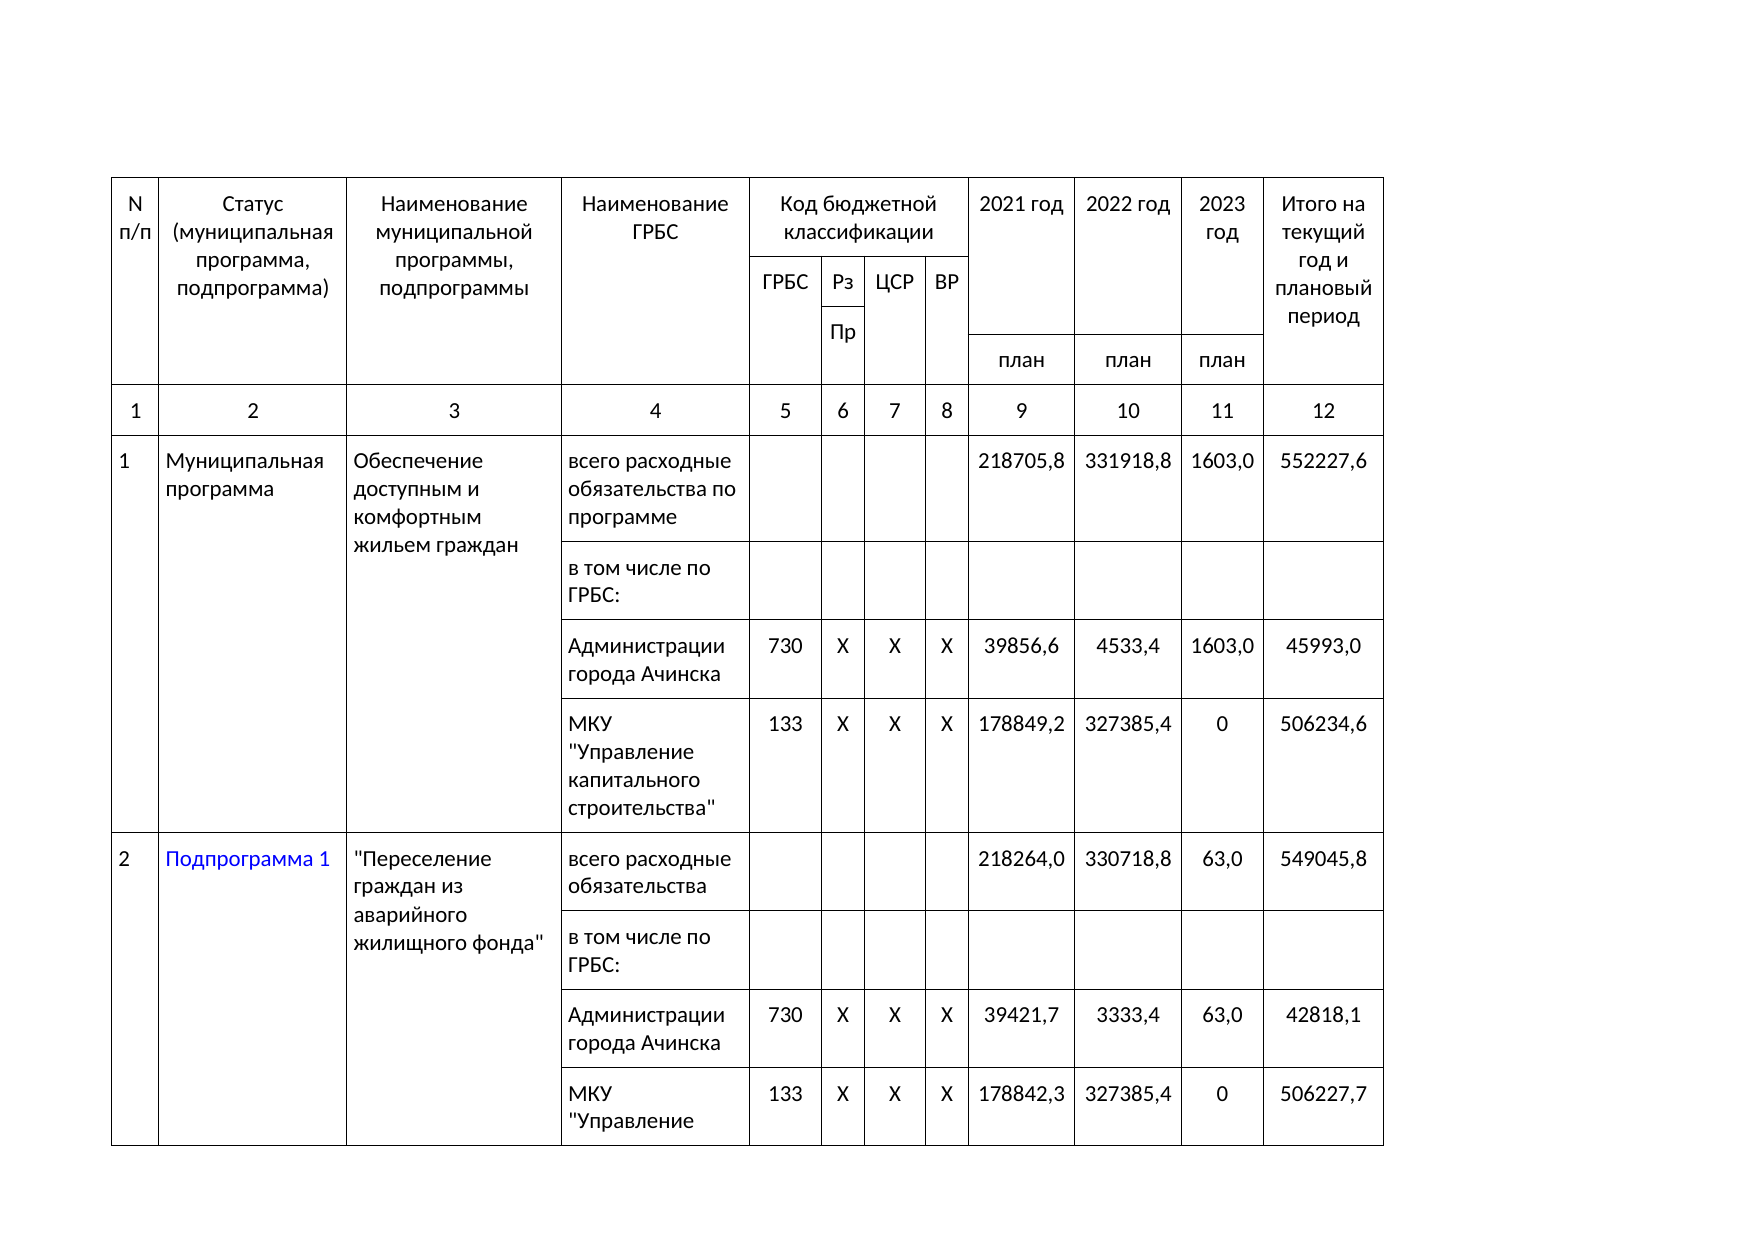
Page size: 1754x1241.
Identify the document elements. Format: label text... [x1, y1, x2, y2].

table_cell 9 [969, 385, 1074, 434]
table_cell 4 [562, 385, 749, 434]
table_cell Х [926, 1068, 968, 1145]
table_cell 552227,6 [1264, 436, 1383, 541]
table_cell 39856,6 [969, 620, 1074, 698]
table_cell 11 [1182, 385, 1263, 434]
table_header Код бюджетной классификации [750, 178, 968, 256]
table_cell [750, 833, 821, 910]
table_cell 1603,0 [1182, 436, 1263, 541]
table_cell 5 [750, 385, 821, 434]
table_cell [865, 436, 925, 541]
table_cell 327385,4 [1075, 699, 1181, 832]
table_cell Администрации города Ачинска [562, 620, 749, 698]
table_cell в том числе по ГРБС: [562, 911, 749, 989]
table_cell [1264, 911, 1383, 989]
table_cell 327385,4 [1075, 1068, 1181, 1145]
table_cell 0 [1182, 1068, 1263, 1145]
table_cell 2 [112, 833, 158, 1145]
table_cell Обеспечение доступным и комфортным жильем граждан [347, 436, 561, 832]
table_cell 506227,7 [1264, 1068, 1383, 1145]
table_cell 0 [1182, 699, 1263, 832]
table_cell план [1182, 335, 1263, 384]
table_cell Муниципальная программа [159, 436, 346, 832]
table_cell [865, 833, 925, 910]
table_cell ЦСР [865, 257, 925, 384]
table_cell [1182, 911, 1263, 989]
table_cell [926, 833, 968, 910]
table_cell Х [926, 620, 968, 698]
table_header 2023 год [1182, 178, 1263, 334]
table_cell 506234,6 [1264, 699, 1383, 832]
table_cell [822, 911, 864, 989]
table_cell Х [865, 1068, 925, 1145]
table_cell 63,0 [1182, 833, 1263, 910]
table_cell 178842,3 [969, 1068, 1074, 1145]
table_cell в том числе по ГРБС: [562, 542, 749, 619]
table_cell [822, 833, 864, 910]
table_header 2022 год [1075, 178, 1181, 334]
table_cell 178849,2 [969, 699, 1074, 832]
table_cell 730 [750, 620, 821, 698]
table_cell 549045,8 [1264, 833, 1383, 910]
table_cell 8 [926, 385, 968, 434]
table_cell ГРБС [750, 257, 821, 384]
table_cell 45993,0 [1264, 620, 1383, 698]
table_cell Рз [822, 257, 864, 306]
table_cell [865, 542, 925, 619]
table_header Итого на текущий год и плановый период [1264, 178, 1383, 384]
table_cell 730 [750, 990, 821, 1067]
table_cell 10 [1075, 385, 1181, 434]
table_cell 39421,7 [969, 990, 1074, 1067]
table_cell 330718,8 [1075, 833, 1181, 910]
table_cell 331918,8 [1075, 436, 1181, 541]
table_cell 1 [112, 436, 158, 832]
table_cell [822, 542, 864, 619]
table_cell Х [865, 620, 925, 698]
table_cell Х [926, 990, 968, 1067]
table_cell [1075, 542, 1181, 619]
table_cell план [1075, 335, 1181, 384]
table_cell Администрации города Ачинска [562, 990, 749, 1067]
table_cell [926, 542, 968, 619]
table_cell Х [926, 699, 968, 832]
table_cell Х [822, 699, 864, 832]
table_cell 1603,0 [1182, 620, 1263, 698]
table_cell 3333,4 [1075, 990, 1181, 1067]
table_cell 133 [750, 699, 821, 832]
table_header 2021 год [969, 178, 1074, 334]
table_cell 12 [1264, 385, 1383, 434]
table_cell всего расходные обязательства по программе [562, 436, 749, 541]
table_cell Х [822, 620, 864, 698]
table_cell МКУ "Управление капитального строительства" [562, 699, 749, 832]
table_cell Подпрограмма 1 [159, 833, 346, 1145]
table_cell 63,0 [1182, 990, 1263, 1067]
table_cell [750, 911, 821, 989]
table_cell 6 [822, 385, 864, 434]
table_cell 7 [865, 385, 925, 434]
table_cell [1075, 911, 1181, 989]
table_cell 4533,4 [1075, 620, 1181, 698]
table_cell 133 [750, 1068, 821, 1145]
table_cell [865, 911, 925, 989]
table_cell Х [865, 699, 925, 832]
table_cell 2 [159, 385, 346, 434]
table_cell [562, 1068, 749, 1145]
table_cell Х [865, 990, 925, 1067]
table_cell [750, 436, 821, 541]
table_cell [926, 911, 968, 989]
table_cell [822, 436, 864, 541]
table_header N п/п [112, 178, 158, 384]
table_cell 218264,0 [969, 833, 1074, 910]
table_cell Х [822, 990, 864, 1067]
table_cell 1 [112, 385, 158, 434]
table_cell "Переселение граждан из аварийного жилищного фонда" [347, 833, 561, 1145]
table_cell Пр [822, 307, 864, 384]
table_cell [1264, 542, 1383, 619]
table_cell всего расходные обязательства [562, 833, 749, 910]
table_cell 42818,1 [1264, 990, 1383, 1067]
table_cell [750, 542, 821, 619]
table_cell [969, 542, 1074, 619]
table_cell 218705,8 [969, 436, 1074, 541]
table_cell [926, 436, 968, 541]
table_header Наименование муниципальной программы, подпрограммы [347, 178, 561, 384]
table_cell ВР [926, 257, 968, 384]
table_cell план [969, 335, 1074, 384]
table_header Статус (муниципальная программа, подпрограмма) [159, 178, 346, 384]
table_cell [969, 911, 1074, 989]
table_cell 3 [347, 385, 561, 434]
table_cell [1182, 542, 1263, 619]
table_cell Х [822, 1068, 864, 1145]
table_header Наименование ГРБС [562, 178, 749, 384]
